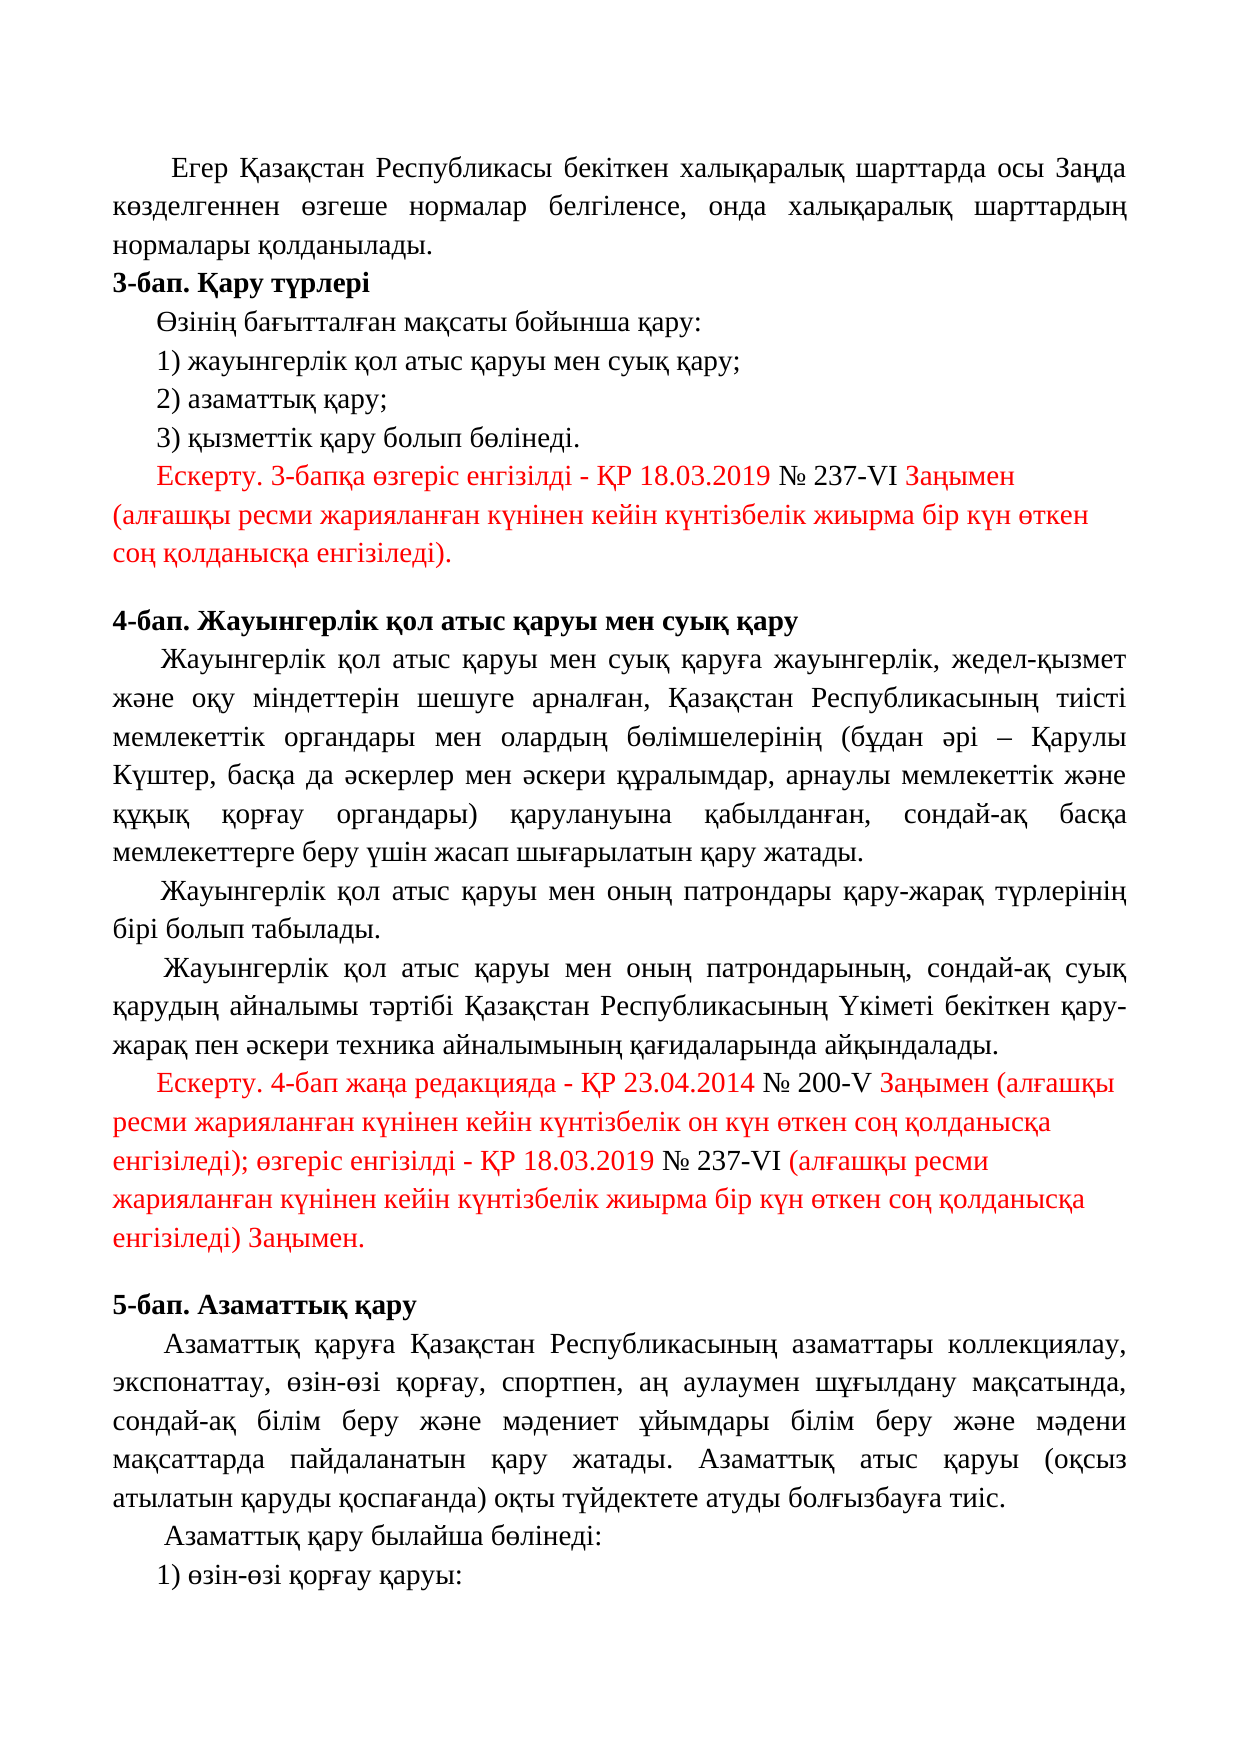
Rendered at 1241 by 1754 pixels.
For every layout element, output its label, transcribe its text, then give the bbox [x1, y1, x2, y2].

text Егер Қазақстан Республикасы бекіткен халықаралық шарттарда осы Заңда көзделгеннен өзгеше нормалар белгіленсе, онда халықаралық шарттардың нормалары қолданылады. [112, 150, 1128, 261]
text Жауынгерлік қол атыс қаруы мен оның патрондарының, сондай-ақ суық қарудың айналымы тәртібі Қазақстан Республикасының Үкіметі бекіткен қару-жарақ пен әскери техника айналымының қағидаларында айқындалады. [112, 950, 1128, 1061]
text 5-бап. Азаматтық қару [112, 1287, 1128, 1321]
text Өзінің бағытталған мақсаты бойынша қару: [112, 304, 1128, 338]
text Ескерту. 3-бапқа өзгеріс енгізілді - ҚР 18.03.2019 № 237-VI Заңымен (алғашқы ресми жарияланған күнінен кейін күнтізбелік жиырма бір күн өткен соң қолданысқа енгізіледі). [112, 458, 1128, 599]
text 3) қызметтік қару болып бөлінеді. [112, 420, 1128, 453]
text Ескерту. 4-бап жаңа редакцияда - ҚР 23.04.2014 № 200-V Заңымен (алғашқы ресми жарияланған күнінен кейін күнтізбелік он күн өткен соң қолданысқа енгізіледі); өзгеріс енгізілді - ҚР 18.03.2019 № 237-VI (алғашқы ресми жарияланған күнінен кейін күнтізбелік жиырма бір күн өткен соң қолданысқа енгізіледі) Заңымен. [112, 1066, 1128, 1283]
text 4-бап. Жауынгерлік қол атыс қаруы мен суық қару [112, 603, 1128, 637]
text Азаматтық қару былайша бөлінеді: [112, 1518, 1128, 1552]
text 2) азаматтық қару; [112, 381, 1128, 415]
text Жауынгерлік қол атыс қаруы мен суық қаруға жауынгерлік, жедел-қызмет және оқу міндеттерін шешуге арналған, Қазақстан Республикасының тиісті мемлекеттік органдары мен олардың бөлімшелерінің (бұдан әрі – Қарулы Күштер, басқа да әскерлер мен әскери құралымдар, арнаулы мемлекеттік және құқық қорғау органдары) қарулануына қабылданған, сондай-ақ басқа мемлекеттерге беру үшін жасап шығарылатын қару жатады. [112, 642, 1128, 868]
text 1) өзін-өзі қорғау қаруы: [112, 1557, 1128, 1591]
text 1) жауынгерлік қол атыс қаруы мен суық қару; [112, 343, 1128, 376]
text 3-бап. Қару түрлері [112, 266, 1128, 299]
text Жауынгерлік қол атыс қаруы мен оның патрондары қару-жарақ түрлерінің бірі болып табылады. [112, 873, 1128, 945]
text Азаматтық қаруға Қазақстан Республикасының азаматтары коллекциялау, экспонаттау, өзін-өзі қорғау, спортпен, аң аулаумен шұғылдану мақсатында, сондай-ақ білім беру және мәдениет ұйымдары білім беру және мәдени мақсаттарда пайдаланатын қару жатады. Азаматтық атыс қаруы (оқсыз атылатын қаруды қоспағанда) оқты түйдектете атуды болғызбауға тиіс. [112, 1326, 1128, 1513]
